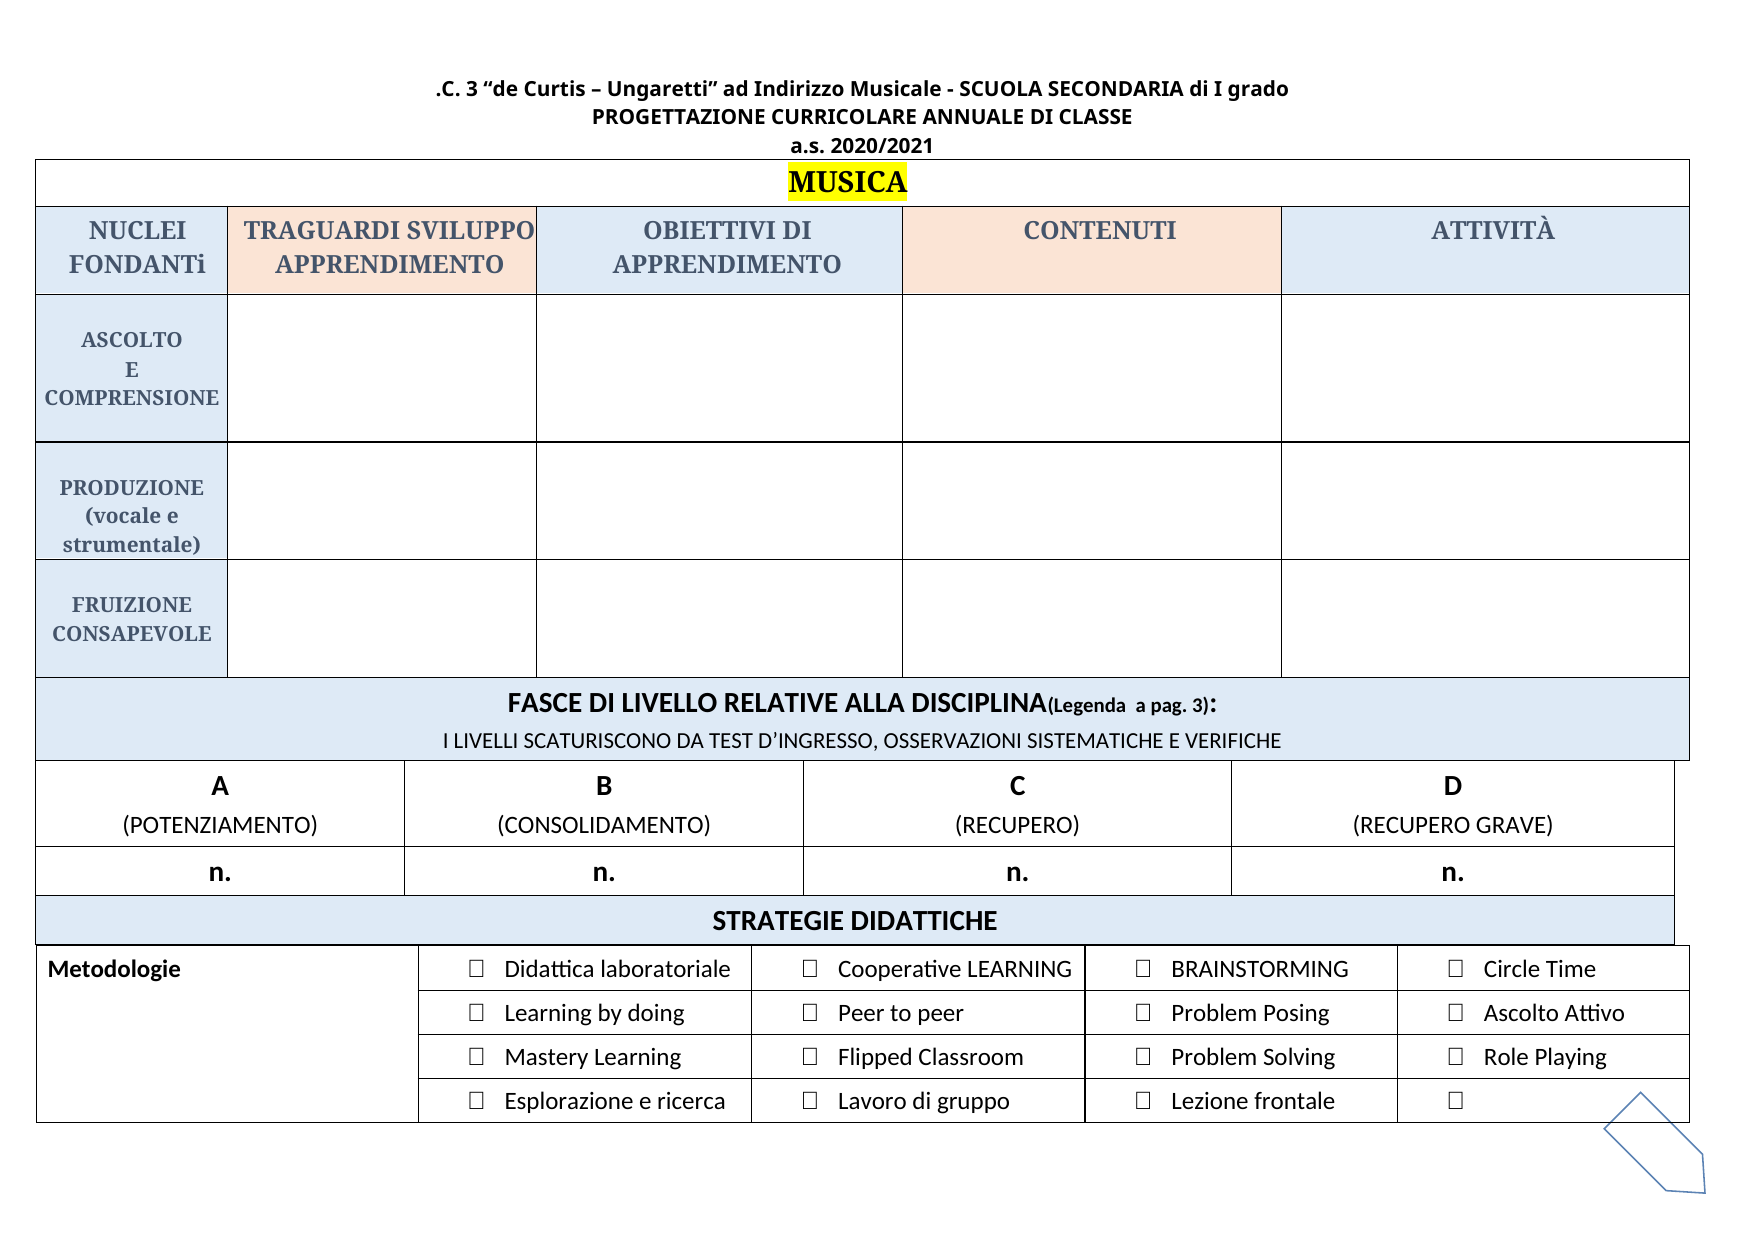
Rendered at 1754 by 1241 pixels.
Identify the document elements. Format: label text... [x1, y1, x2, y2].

table_cell [903, 560, 1281, 677]
table_cell [903, 443, 1281, 558]
table_cell Role Playing [1398, 1035, 1689, 1078]
table_header Metodologie [37, 946, 418, 1122]
table_cell [228, 295, 536, 441]
table_cell [903, 295, 1281, 441]
table_cell Learning by doing [419, 991, 751, 1033]
table_cell C (RECUPERO) [804, 761, 1231, 846]
table_cell NUCLEI FONDANTi [36, 207, 227, 293]
table_cell OBIETTIVI DI APPRENDIMENTO [537, 207, 902, 293]
table_cell PRODUZIONE (vocale e strumentale) [36, 443, 227, 558]
table_header Didattica laboratoriale [419, 946, 751, 989]
table_cell [537, 443, 902, 558]
table_cell B (CONSOLIDAMENTO) [405, 761, 803, 846]
table_cell FASCE DI LIVELLO RELATIVE ALLA DISCIPLINA(Legenda a pag. 3): I LIVELLI SCATURISCONO DA TEST D’INGRESSO, OSSERVAZIONI SISTEMATICHE E VERIFICHE [36, 678, 1689, 760]
table_cell [537, 560, 902, 677]
table_cell TRAGUARDI SVILUPPO APPRENDIMENTO [228, 207, 536, 293]
table_cell [228, 443, 536, 558]
table_cell Ascolto Attivo [1398, 991, 1689, 1033]
table_cell n. [405, 847, 803, 895]
table_cell [537, 295, 902, 441]
table_cell Lavoro di gruppo [752, 1079, 1084, 1122]
table_cell n. [804, 847, 1231, 895]
table_cell Lezione frontale [1086, 1079, 1397, 1122]
table_cell [228, 560, 536, 677]
table_cell A (POTENZIAMENTO) [36, 761, 404, 846]
table_cell ASCOLTO E COMPRENSIONE [36, 295, 227, 441]
table_cell n. [36, 847, 404, 895]
table_header BRAINSTORMING [1086, 946, 1397, 989]
table_cell n. [1232, 847, 1674, 895]
table_cell [1282, 443, 1689, 558]
table_cell CONTENUTI [903, 207, 1281, 293]
table_cell Mastery Learning [419, 1035, 751, 1078]
table_cell Esplorazione e ricerca [419, 1079, 751, 1122]
table_cell Peer to peer [752, 991, 1084, 1033]
table_cell ATTIVITÀ [1282, 207, 1689, 293]
table_header Cooperative LEARNING [752, 946, 1084, 989]
table_header Circle Time [1398, 946, 1689, 989]
table_cell Problem Solving [1086, 1035, 1397, 1078]
table_cell STRATEGIE DIDATTICHE [36, 896, 1674, 944]
table_cell [1282, 295, 1689, 441]
table_header MUSICA [36, 160, 1689, 206]
table_cell Flipped Classroom [752, 1035, 1084, 1078]
table_cell D (RECUPERO GRAVE) [1232, 761, 1674, 846]
table_cell FRUIZIONE CONSAPEVOLE [36, 560, 227, 677]
table_cell Problem Posing [1086, 991, 1397, 1033]
table_cell [1398, 1079, 1689, 1122]
table_cell [1282, 560, 1689, 677]
